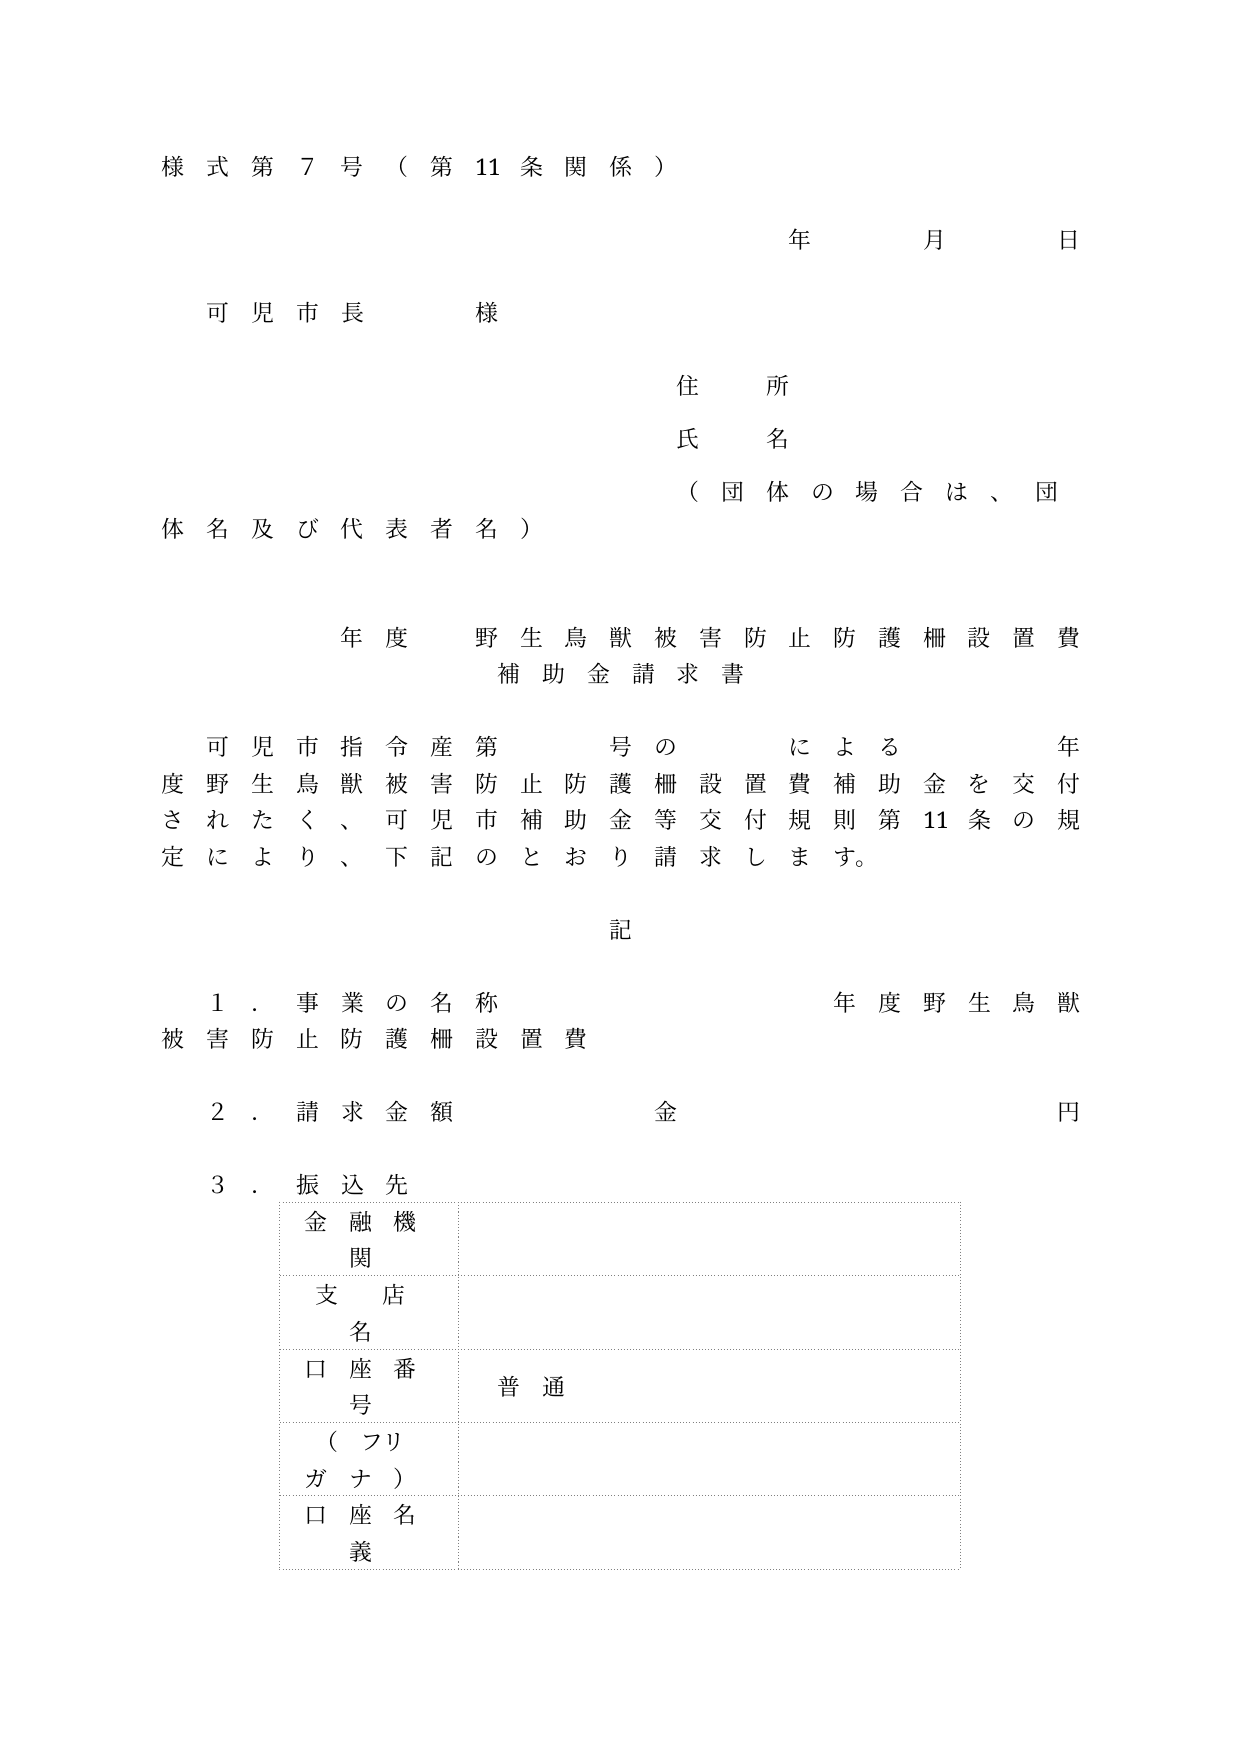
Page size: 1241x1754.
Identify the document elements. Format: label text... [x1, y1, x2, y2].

text 可児市指令産第 号の による 年度野生鳥獣被害防止防護柵設置費補助金を交付されたく、可児市補助金等交付規則第11条の規定により、下記のとおり請求します。 [162, 728, 1102, 873]
table_header 金融機関 [280, 1202, 458, 1275]
text ２．請求金額 金 円 [162, 1092, 1102, 1129]
subtitle 記 [162, 910, 1102, 946]
text 年度 野生鳥獣被害防止防護柵設置費補助金請求書 [162, 618, 1102, 691]
table_cell （フリガナ） [280, 1422, 458, 1495]
table_cell [458, 1495, 960, 1569]
table_cell 口座名義 [280, 1495, 458, 1569]
text 可児市長 様 [162, 294, 1102, 330]
text 氏 名 [162, 419, 1102, 456]
text （団体の場合は、団体名及び代表者名） [162, 472, 1102, 545]
text １．事業の名称 年度野生鳥獣被害防止防護柵設置費 [162, 983, 1102, 1056]
text ３．振込先 [187, 1165, 1102, 1202]
table_cell [458, 1422, 960, 1495]
table_cell [458, 1275, 960, 1348]
table_cell 普通 [458, 1349, 960, 1422]
text 様式第７号（第11条関係） [162, 148, 1102, 184]
table_header [458, 1202, 960, 1275]
text 年 月 日 [162, 221, 1102, 257]
table_cell 支 店 名 [280, 1275, 458, 1348]
table_cell 口座番号 [280, 1349, 458, 1422]
text 住 所 [162, 367, 1102, 403]
